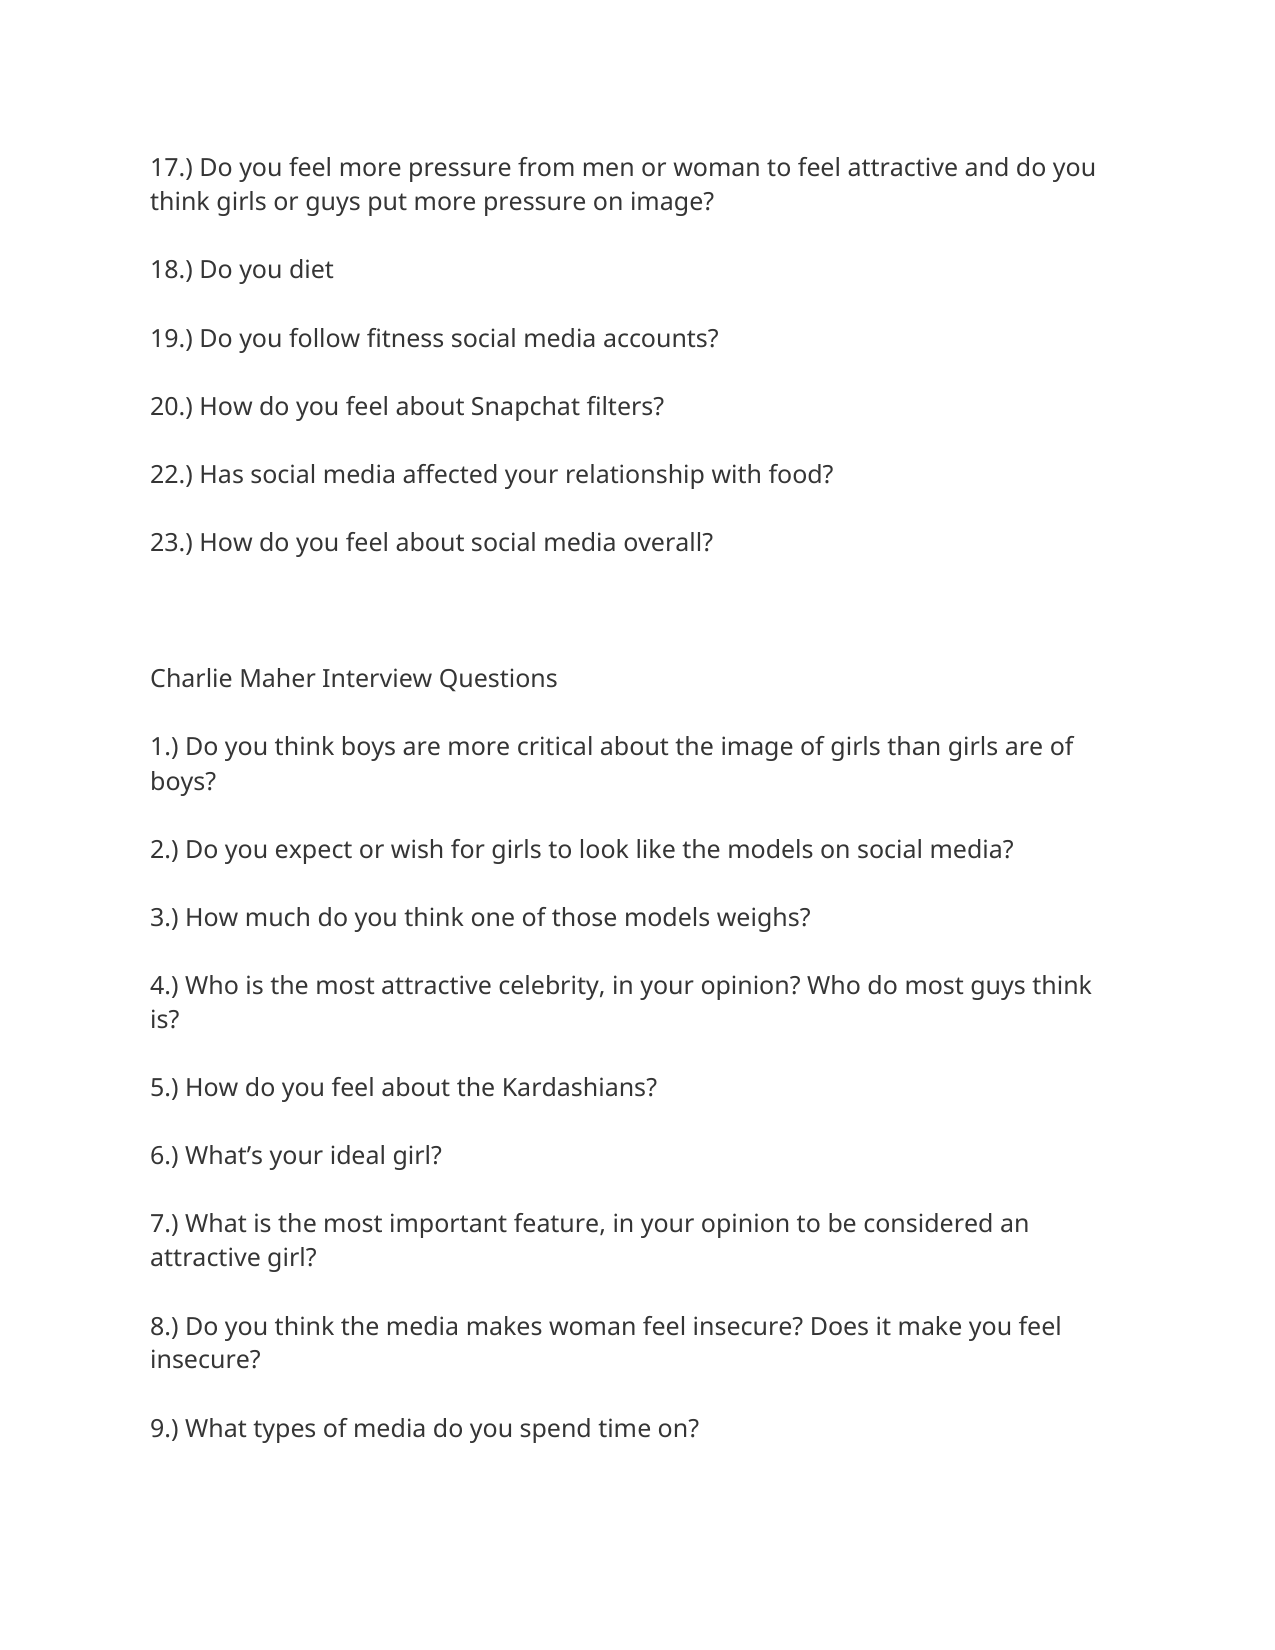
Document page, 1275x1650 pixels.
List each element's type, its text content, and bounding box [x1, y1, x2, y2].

text 7.) What is the most important feature, in your opinion to be considered an attractive girl? [150, 1206, 1125, 1274]
text 23.) How do you feel about social media overall? [150, 525, 1125, 559]
text 8.) Do you think the media makes woman feel insecure? Does it make you feel insecure? [150, 1308, 1125, 1376]
text 1.) Do you think boys are more critical about the image of girls than girls are of boys? [150, 729, 1125, 797]
text 18.) Do you diet [150, 252, 1125, 286]
text 9.) What types of media do you spend time on? [150, 1410, 1125, 1444]
text 5.) How do you feel about the Kardashians? [150, 1070, 1125, 1104]
text 17.) Do you feel more pressure from men or woman to feel attractive and do you think girls or guys put more pressure on image? [150, 150, 1125, 218]
text 22.) Has social media affected your relationship with food? [150, 457, 1125, 491]
text Charlie Maher Interview Questions [150, 661, 1125, 695]
text 2.) Do you expect or wish for girls to look like the models on social media? [150, 831, 1125, 865]
text 6.) What’s your ideal girl? [150, 1138, 1125, 1172]
text 19.) Do you follow fitness social media accounts? [150, 320, 1125, 354]
text 20.) How do you feel about Snapchat filters? [150, 388, 1125, 422]
text 4.) Who is the most attractive celebrity, in your opinion? Who do most guys think is? [150, 967, 1125, 1036]
text 3.) How much do you think one of those models weighs? [150, 899, 1125, 933]
